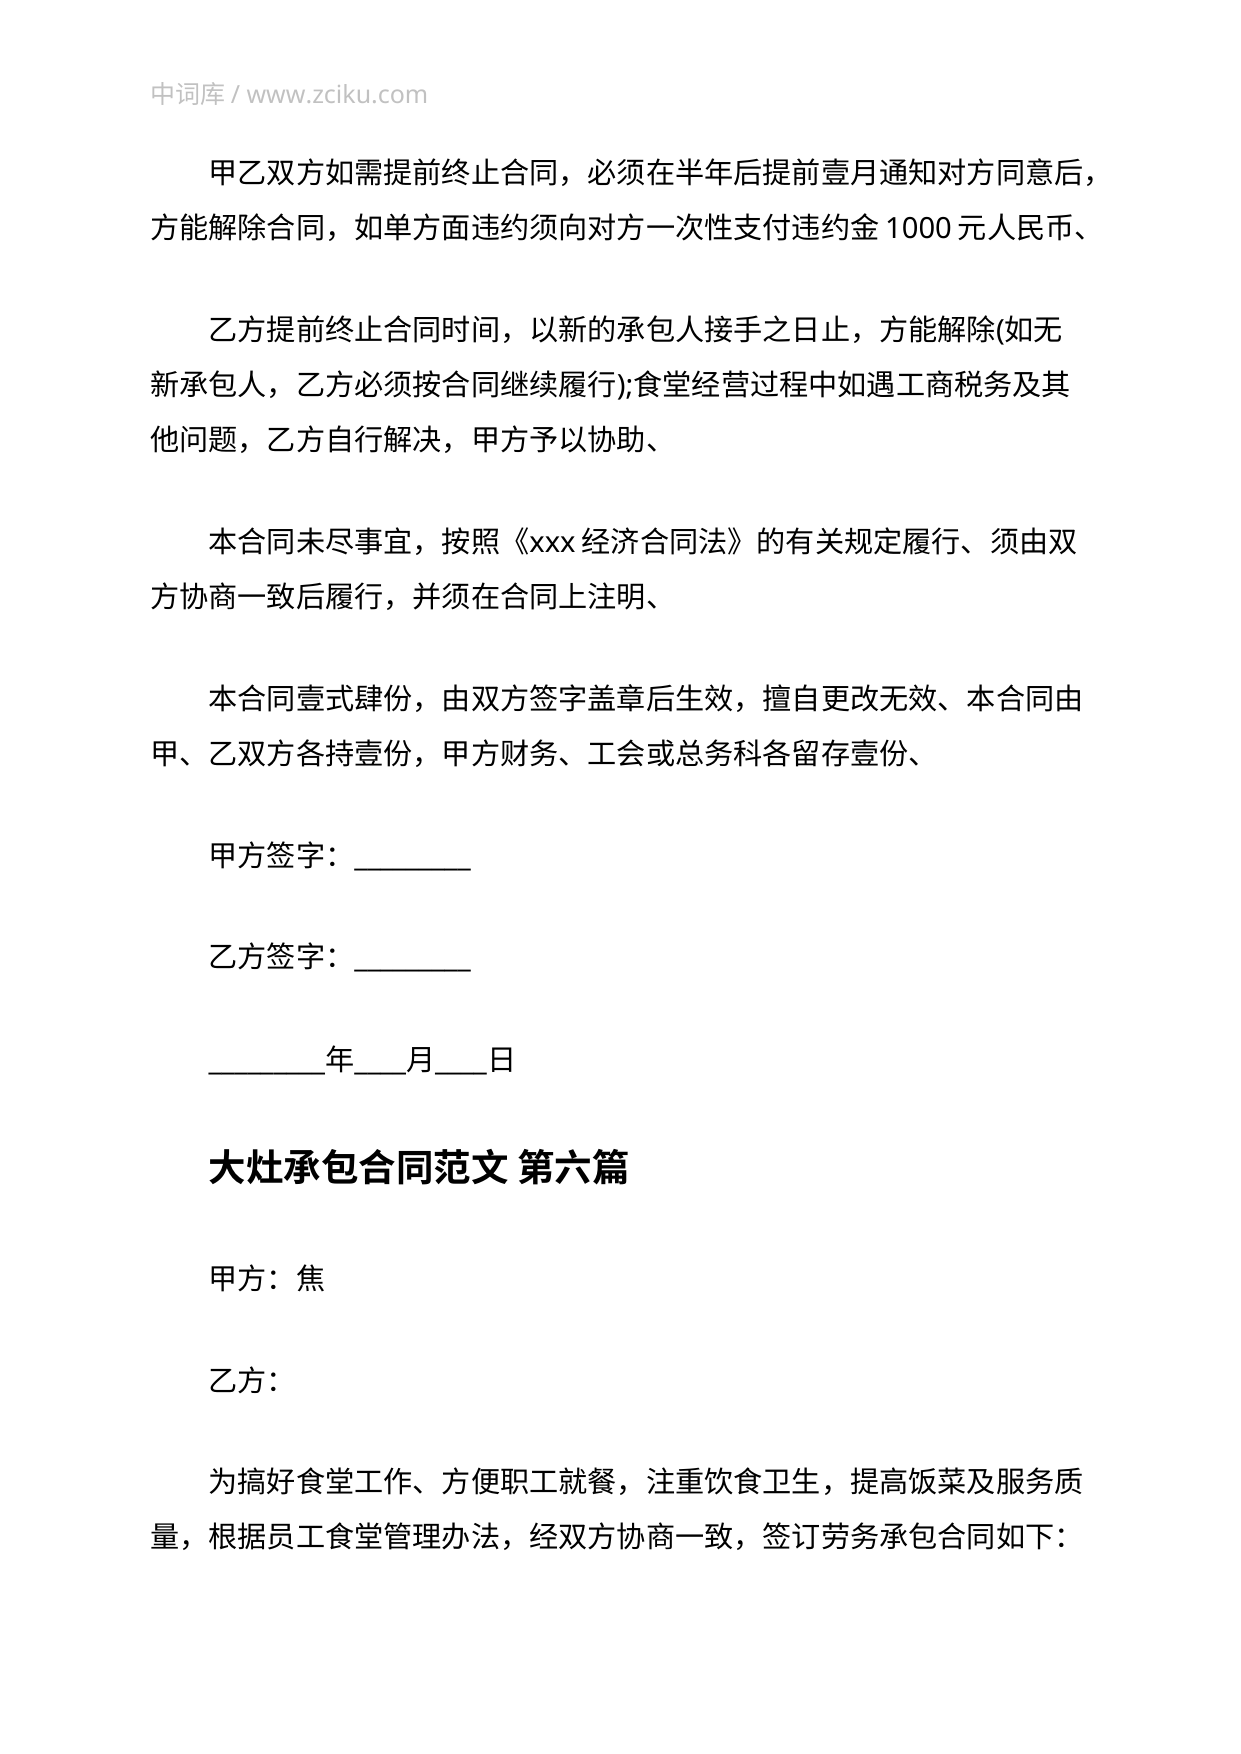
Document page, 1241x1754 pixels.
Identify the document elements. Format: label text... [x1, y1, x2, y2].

text 乙方提前终止合同时间，以新的承包人接手之日止，方能解除(如无新承包人，乙方必须按合同继续履行);食堂经营过程中如遇工商税务及其他问题，乙方自行解决，甲方予以协助、 [150, 307, 1090, 459]
text 乙方签字：_________ [150, 934, 1090, 976]
text 甲方签字：_________ [150, 832, 1090, 874]
text 甲方：焦 [150, 1255, 1090, 1298]
text 甲乙双方如需提前终止合同，必须在半年后提前壹月通知对方同意后，方能解除合同，如单方面违约须向对方一次性支付违约金1000元人民币、 [150, 150, 1090, 247]
text 乙方： [150, 1357, 1090, 1399]
text 大灶承包合同范文 第六篇 [150, 1138, 1090, 1192]
text _________年____月____日 [150, 1036, 1090, 1078]
text 为搞好食堂工作、方便职工就餐，注重饮食卫生，提高饭菜及服务质量，根据员工食堂管理办法，经双方协商一致，签订劳务承包合同如下： [150, 1459, 1090, 1556]
text 本合同未尽事宜，按照《xxx经济合同法》的有关规定履行、须由双方协商一致后履行，并须在合同上注明、 [150, 519, 1090, 616]
text 本合同壹式肆份，由双方签字盖章后生效，擅自更改无效、本合同由甲、乙双方各持壹份，甲方财务、工会或总务科各留存壹份、 [150, 675, 1090, 773]
